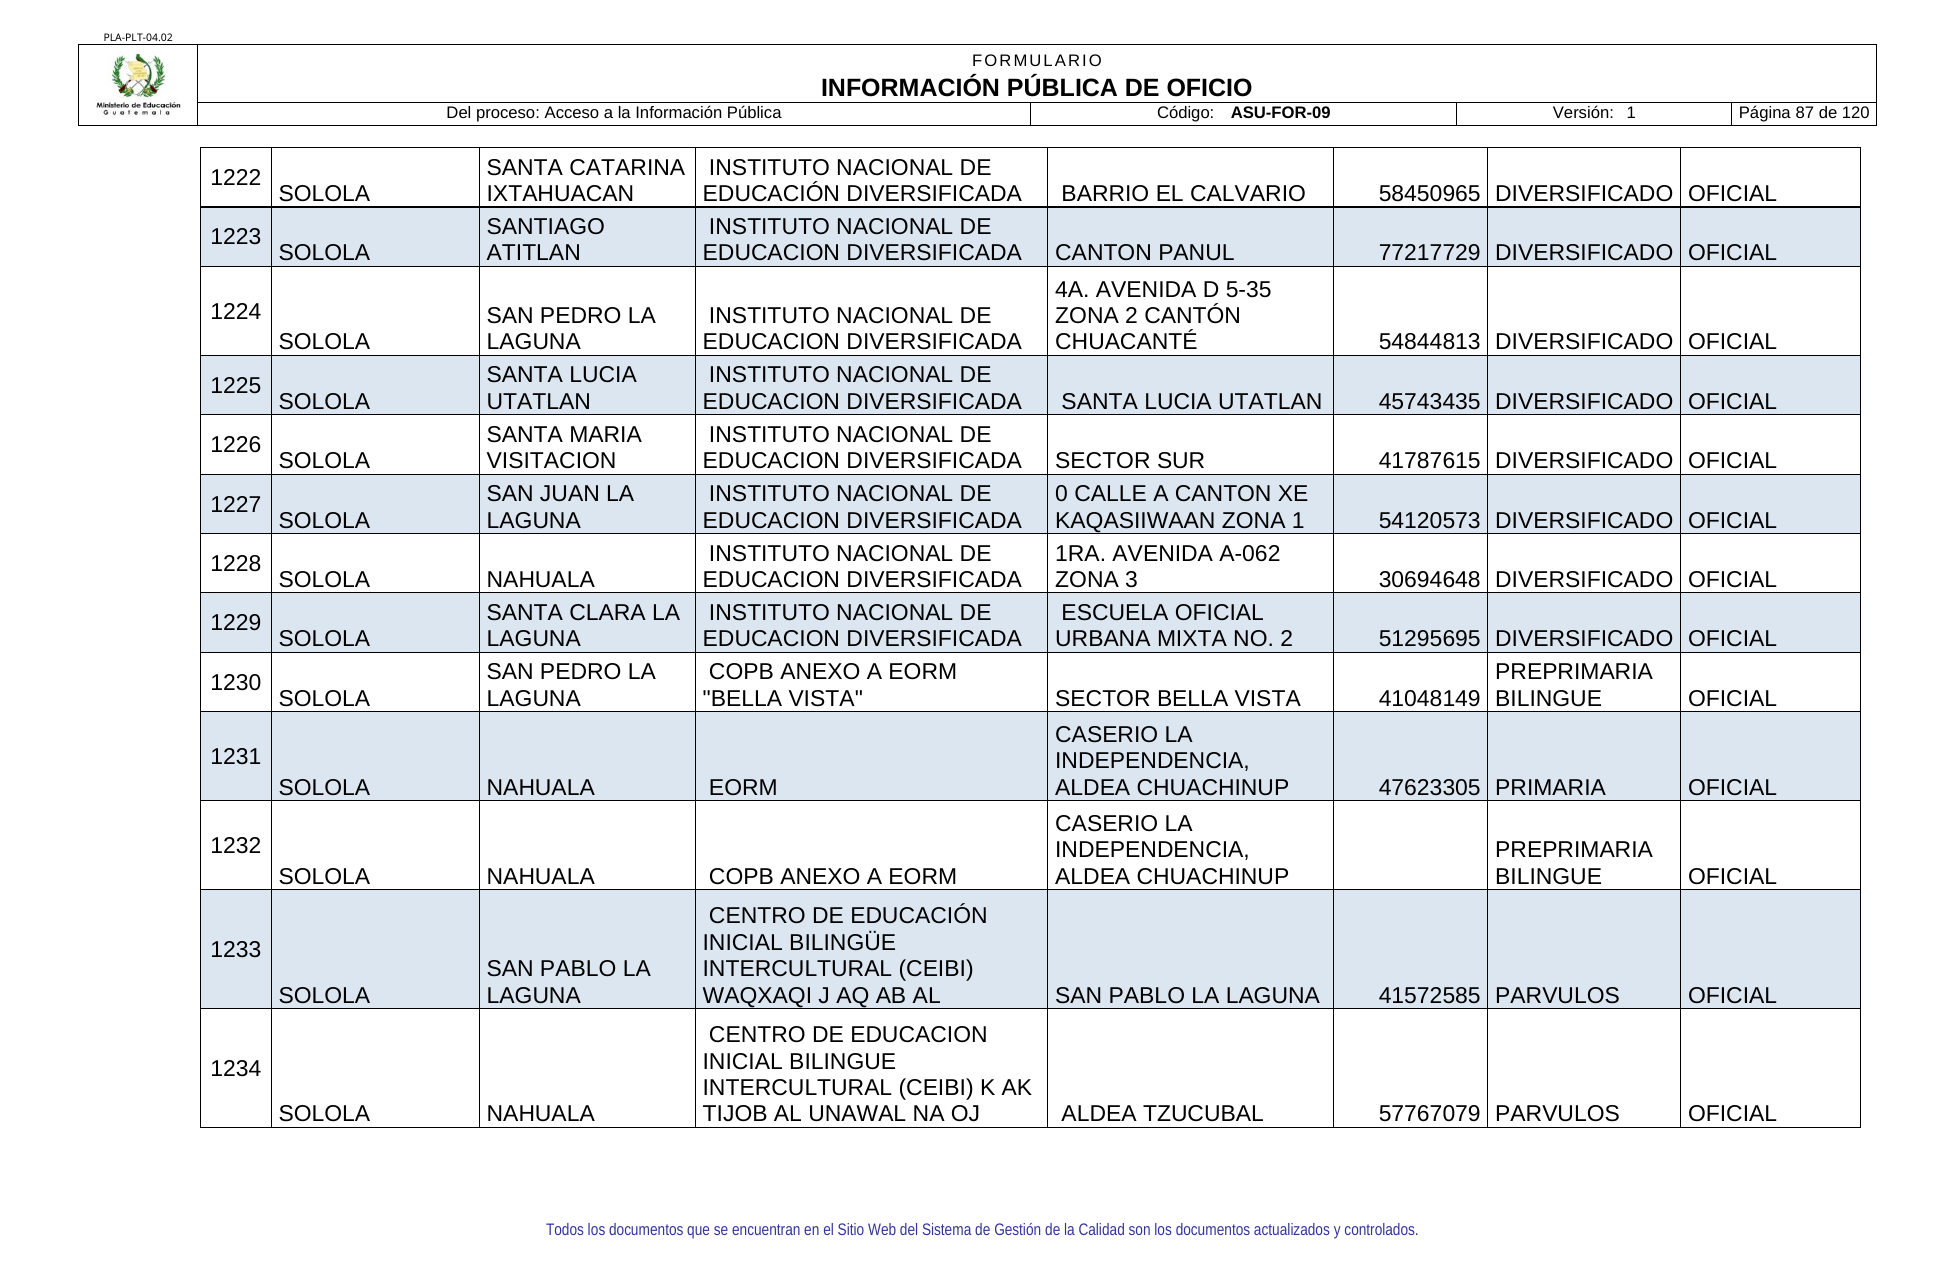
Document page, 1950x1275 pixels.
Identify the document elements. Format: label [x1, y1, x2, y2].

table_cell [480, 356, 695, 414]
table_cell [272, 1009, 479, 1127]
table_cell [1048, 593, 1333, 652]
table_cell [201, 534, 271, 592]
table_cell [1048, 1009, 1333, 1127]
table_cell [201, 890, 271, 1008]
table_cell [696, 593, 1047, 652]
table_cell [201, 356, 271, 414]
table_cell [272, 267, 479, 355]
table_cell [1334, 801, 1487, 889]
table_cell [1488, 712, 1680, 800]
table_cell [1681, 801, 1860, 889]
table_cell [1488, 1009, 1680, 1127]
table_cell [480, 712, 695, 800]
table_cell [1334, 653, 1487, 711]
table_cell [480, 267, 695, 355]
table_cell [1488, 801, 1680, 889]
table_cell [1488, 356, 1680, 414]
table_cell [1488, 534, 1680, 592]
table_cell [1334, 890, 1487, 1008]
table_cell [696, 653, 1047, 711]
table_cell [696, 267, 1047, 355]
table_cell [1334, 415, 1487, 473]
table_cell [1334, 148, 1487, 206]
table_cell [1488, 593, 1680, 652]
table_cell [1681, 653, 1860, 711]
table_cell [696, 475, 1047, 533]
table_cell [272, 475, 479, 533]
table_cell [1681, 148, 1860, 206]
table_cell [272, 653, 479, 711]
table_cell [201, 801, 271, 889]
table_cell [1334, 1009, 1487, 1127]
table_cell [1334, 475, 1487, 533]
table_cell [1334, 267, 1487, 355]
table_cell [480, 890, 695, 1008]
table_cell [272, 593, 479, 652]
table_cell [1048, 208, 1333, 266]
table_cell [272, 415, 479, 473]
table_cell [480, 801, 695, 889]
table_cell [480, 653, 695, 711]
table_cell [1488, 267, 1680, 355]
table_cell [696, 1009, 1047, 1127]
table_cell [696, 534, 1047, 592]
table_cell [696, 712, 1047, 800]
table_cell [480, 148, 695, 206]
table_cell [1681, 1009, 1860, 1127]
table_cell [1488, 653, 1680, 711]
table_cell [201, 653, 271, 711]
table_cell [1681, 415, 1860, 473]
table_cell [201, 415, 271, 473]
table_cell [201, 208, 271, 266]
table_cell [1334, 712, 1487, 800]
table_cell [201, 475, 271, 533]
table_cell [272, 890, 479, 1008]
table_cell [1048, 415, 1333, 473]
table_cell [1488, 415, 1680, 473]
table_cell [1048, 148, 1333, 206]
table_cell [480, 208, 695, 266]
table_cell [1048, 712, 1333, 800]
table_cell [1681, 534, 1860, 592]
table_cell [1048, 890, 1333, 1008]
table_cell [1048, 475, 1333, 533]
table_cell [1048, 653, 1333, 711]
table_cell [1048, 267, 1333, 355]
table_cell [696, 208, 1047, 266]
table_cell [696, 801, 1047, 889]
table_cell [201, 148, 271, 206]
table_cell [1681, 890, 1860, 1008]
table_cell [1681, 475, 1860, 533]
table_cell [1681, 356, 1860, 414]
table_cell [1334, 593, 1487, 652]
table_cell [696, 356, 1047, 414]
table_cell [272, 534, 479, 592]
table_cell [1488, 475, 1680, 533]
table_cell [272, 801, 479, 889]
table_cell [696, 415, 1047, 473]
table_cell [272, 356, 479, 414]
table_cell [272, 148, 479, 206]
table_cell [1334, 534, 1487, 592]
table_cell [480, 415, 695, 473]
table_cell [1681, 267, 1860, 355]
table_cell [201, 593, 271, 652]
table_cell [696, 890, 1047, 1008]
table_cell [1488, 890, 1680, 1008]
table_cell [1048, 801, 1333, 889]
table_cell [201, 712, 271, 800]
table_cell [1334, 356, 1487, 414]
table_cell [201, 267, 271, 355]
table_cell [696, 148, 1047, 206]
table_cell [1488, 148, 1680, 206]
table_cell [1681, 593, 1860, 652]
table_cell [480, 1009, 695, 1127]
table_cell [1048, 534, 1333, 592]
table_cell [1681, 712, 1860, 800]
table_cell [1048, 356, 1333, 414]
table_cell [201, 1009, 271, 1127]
picture [95, 51, 181, 117]
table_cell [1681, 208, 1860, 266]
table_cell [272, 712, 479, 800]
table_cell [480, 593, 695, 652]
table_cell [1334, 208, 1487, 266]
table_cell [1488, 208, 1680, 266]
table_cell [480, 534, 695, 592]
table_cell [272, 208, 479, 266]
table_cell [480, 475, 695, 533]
